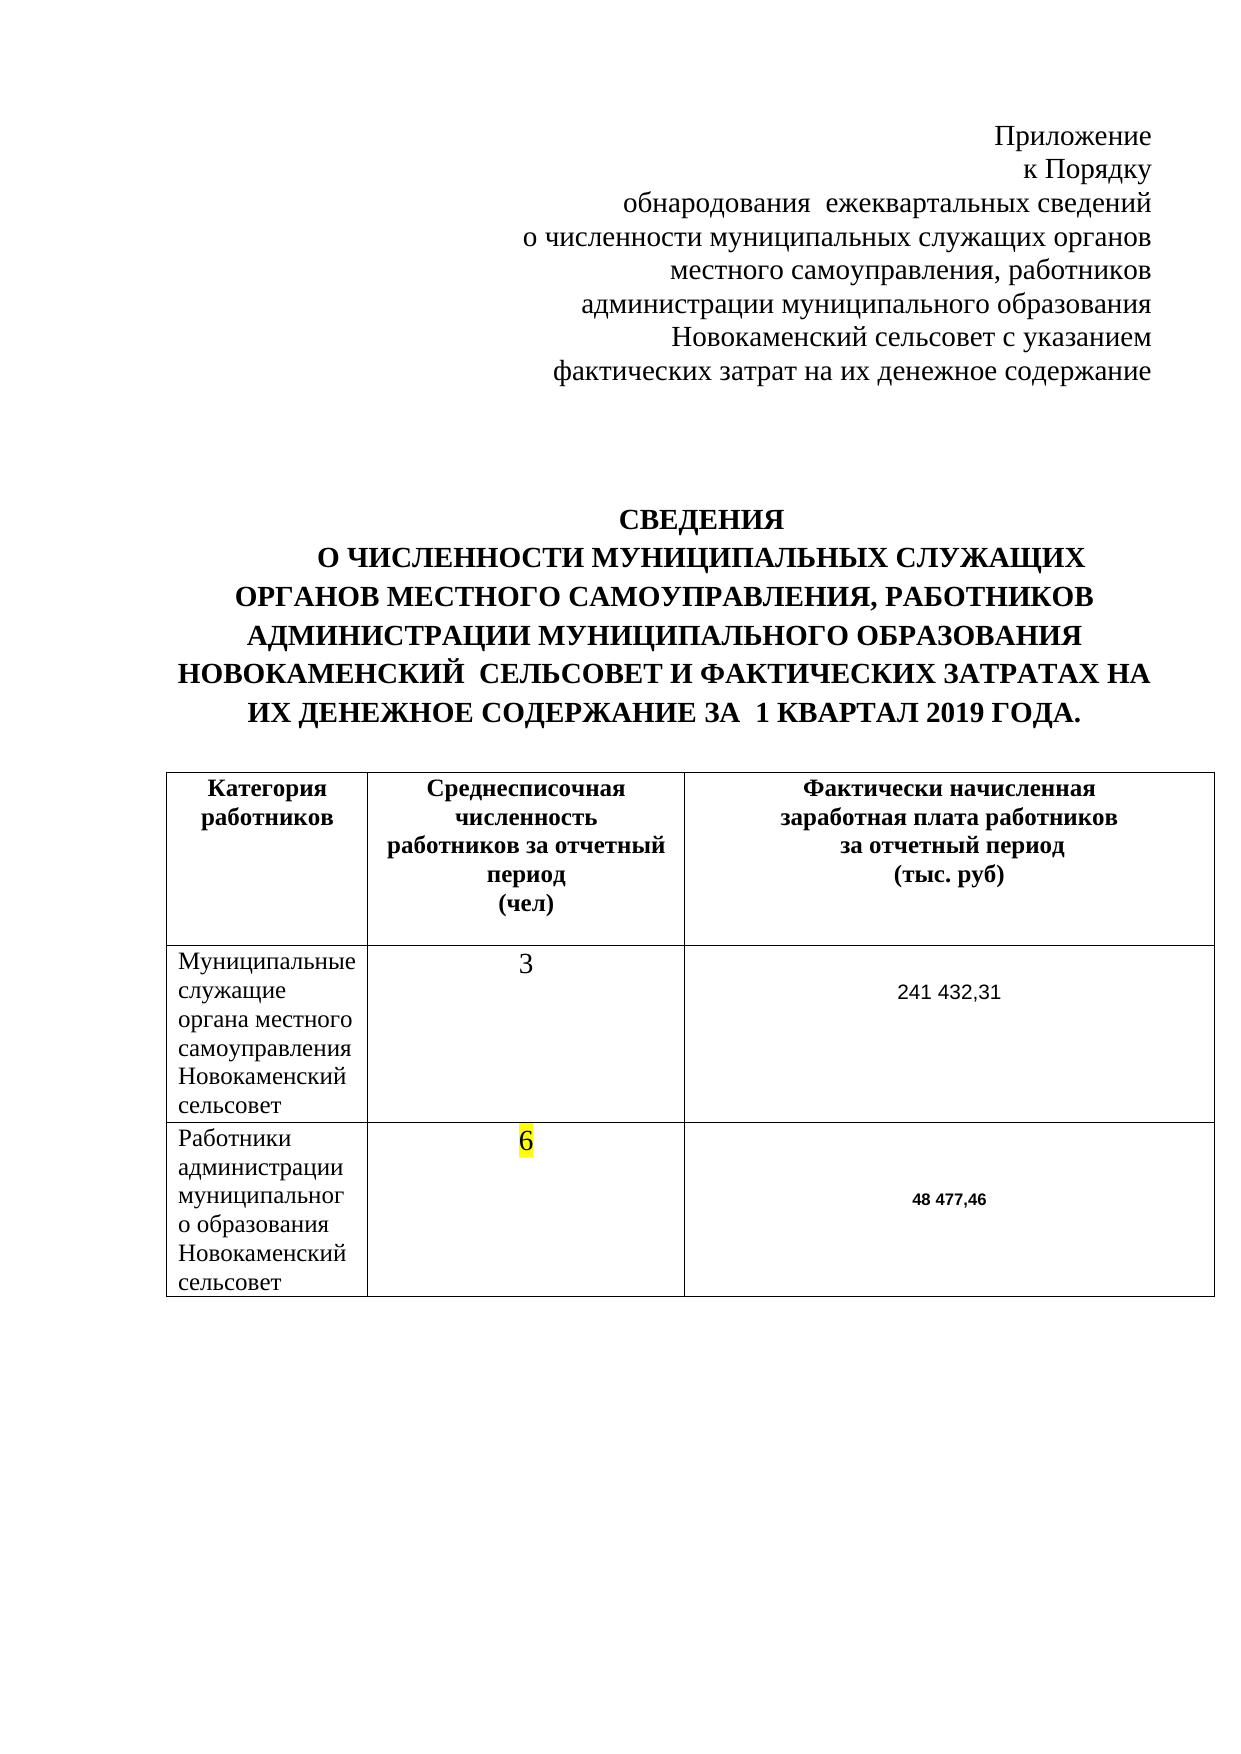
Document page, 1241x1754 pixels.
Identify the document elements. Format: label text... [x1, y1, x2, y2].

table_cell Работники администрации муниципального образования Новокаменский сельсовет [167, 1123, 367, 1296]
text Приложение [177, 118, 1152, 152]
text местного самоуправления, работников [177, 252, 1152, 286]
text о численности муниципальных служащих органов [177, 219, 1152, 252]
text обнародования ежеквартальных сведений [177, 185, 1152, 219]
table_header Категория работников [167, 773, 367, 945]
table_cell Муниципальные служащие органа местного самоуправления Новокаменский сельсовет [167, 946, 367, 1122]
table_header Среднесписочная численность работников за отчетный период (чел) [368, 773, 684, 945]
text администрации муниципального образования [177, 286, 1152, 319]
table_cell 6 [368, 1123, 684, 1296]
table_header Фактически начисленная заработная плата работников за отчетный период (тыс. руб) [685, 773, 1214, 945]
table_cell 241 432,31 [685, 946, 1214, 1122]
table_cell 48 477,46 [685, 1123, 1214, 1296]
text Новокаменский сельсовет с указанием [177, 319, 1152, 353]
text фактических затрат на их денежное содержание [177, 353, 1152, 386]
text к Порядку [177, 152, 1152, 185]
table_cell 3 [368, 946, 684, 1122]
text СВЕДЕНИЯ [177, 502, 1152, 536]
text О ЧИСЛЕННОСТИ МУНИЦИПАЛЬНЫХ СЛУЖАЩИХ ОРГАНОВ МЕСТНОГО САМОУПРАВЛЕНИЯ, РАБОТНИКОВ АДМИНИСТРАЦИИ МУНИЦИПАЛЬНОГО ОБРАЗОВАНИЯ НОВОКАМЕНСКИЙ СЕЛЬСОВЕТ И ФАКТИЧЕСКИХ ЗАТРАТАХ НА ИХ ДЕНЕЖНОЕ СОДЕРЖАНИЕ ЗА 1 КВАРТАЛ 2019 ГОДА. [177, 541, 1152, 728]
